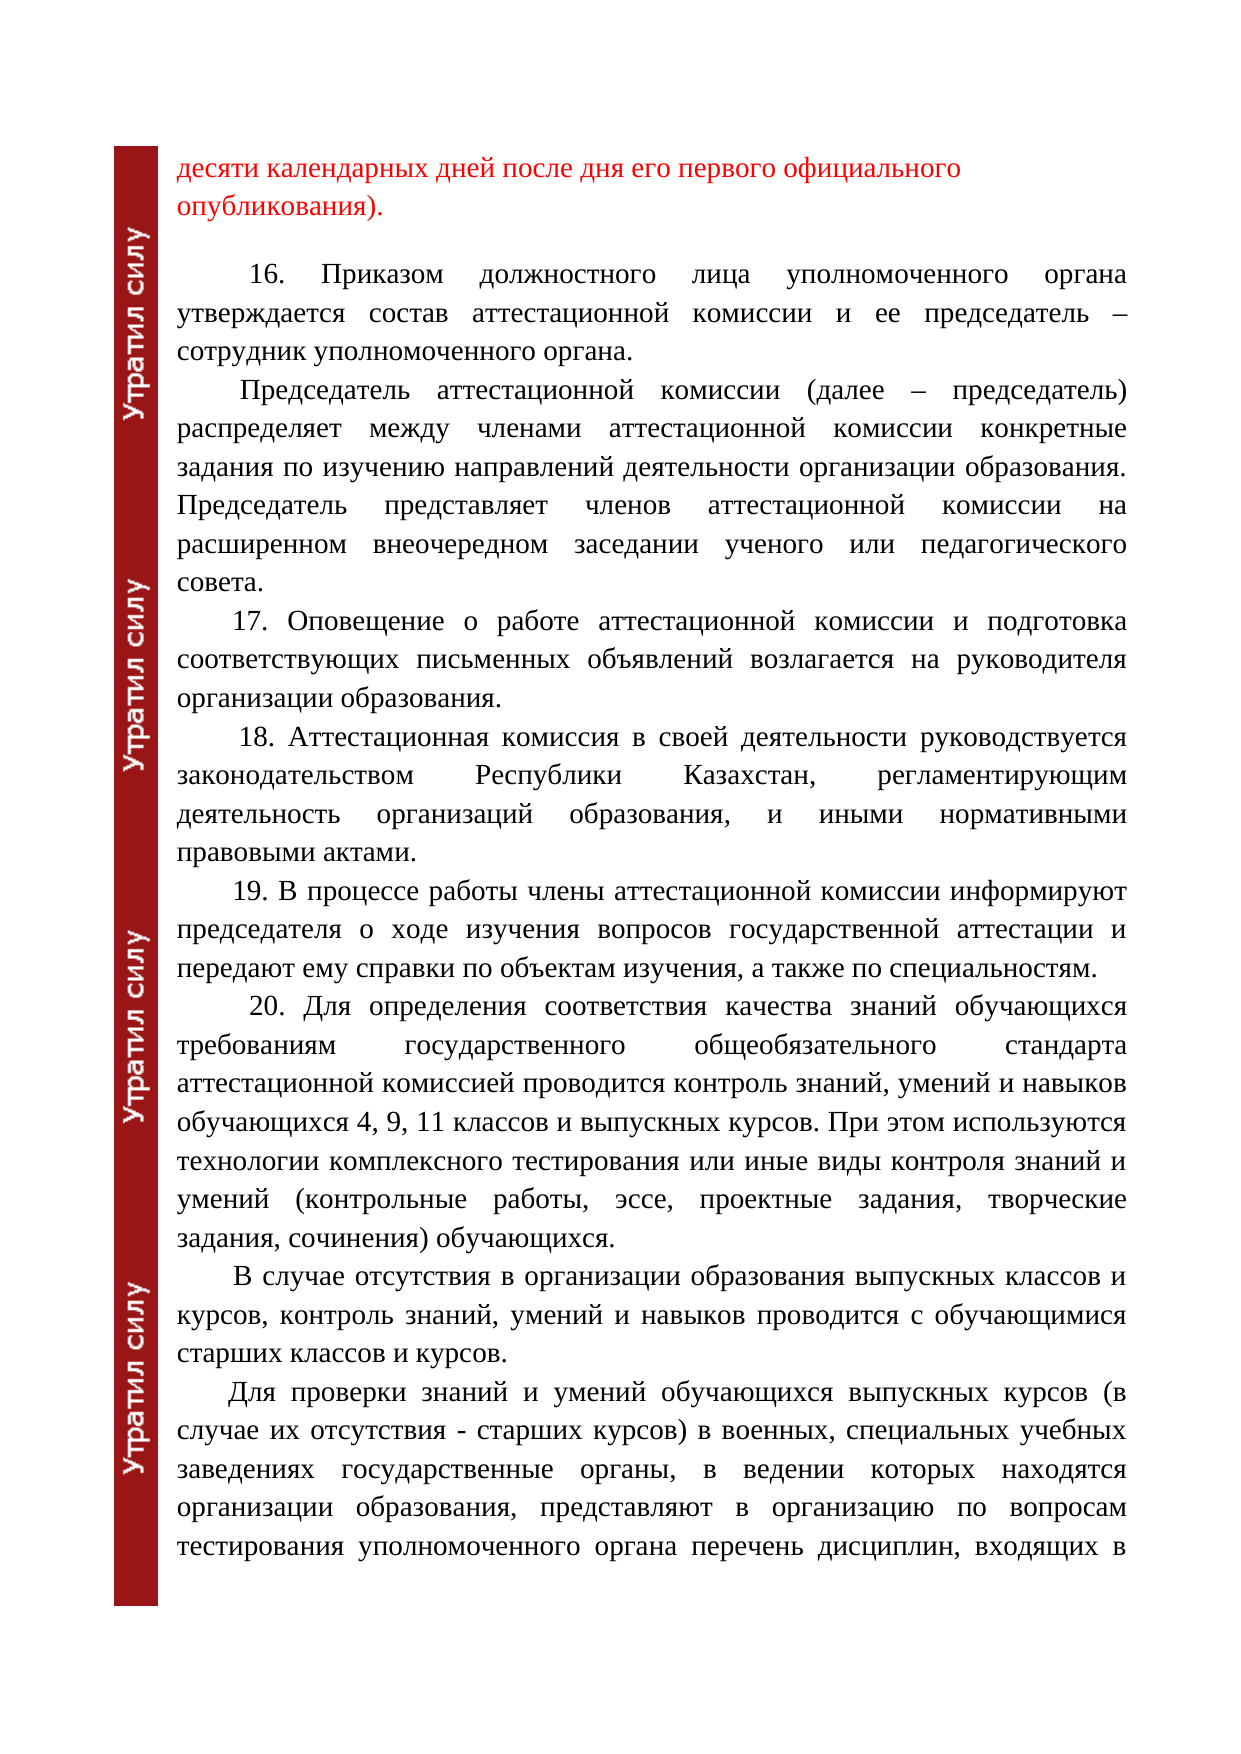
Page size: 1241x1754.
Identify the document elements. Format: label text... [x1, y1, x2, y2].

picture [114, 252, 158, 256]
text 20. Для определения соответствия качества знаний обучающихся требованиям государственного общеобязательного стандарта аттестационной комиссией проводится контроль знаний, умений и навыков обучающихся 4, 9, 11 классов и выпускных курсов. При этом используются технологии комплексного тестирования или иные виды контроля знаний и умений (контрольные работы, эссе, проектные задания, творческие задания, сочинения) обучающихся. [112, 988, 1128, 1253]
picture [114, 983, 158, 988]
picture [114, 598, 158, 603]
text 17. Оповещение о работе аттестационной комиссии и подготовка соответствующих письменных объявлений возлагается на руководителя организации образования. [112, 603, 1128, 714]
picture [114, 714, 158, 719]
text Председатель аттестационной комиссии (далее – председатель) распределяет между членами аттестационной комиссии конкретные задания по изучению направлений деятельности организации образования. Председатель представляет членов аттестационной комиссии на расширенном внеочередном заседании ученого или педагогического совета. [112, 372, 1128, 598]
text 18. Аттестационная комиссия в своей деятельности руководствуется законодательством Республики Казахстан, регламентирующим деятельность организаций образования, и иными нормативными правовыми актами. [112, 719, 1128, 868]
picture [114, 367, 158, 372]
picture [114, 1369, 158, 1374]
text 19. В процессе работы члены аттестационной комиссии информируют председателя о ходе изучения вопросов государственной аттестации и передают ему справки по объектам изучения, а также по специальностям. [112, 873, 1128, 983]
picture [114, 1253, 158, 1258]
picture [114, 868, 158, 873]
text В случае отсутствия в организации образования выпускных классов и курсов, контроль знаний, умений и навыков проводится с обучающимися старших классов и курсов. [112, 1258, 1128, 1369]
picture [114, 146, 158, 150]
picture [114, 1562, 158, 1606]
text 16. Приказом должностного лица уполномоченного органа утверждается состав аттестационной комиссии и ее председатель – сотрудник уполномоченного органа. [112, 256, 1128, 367]
